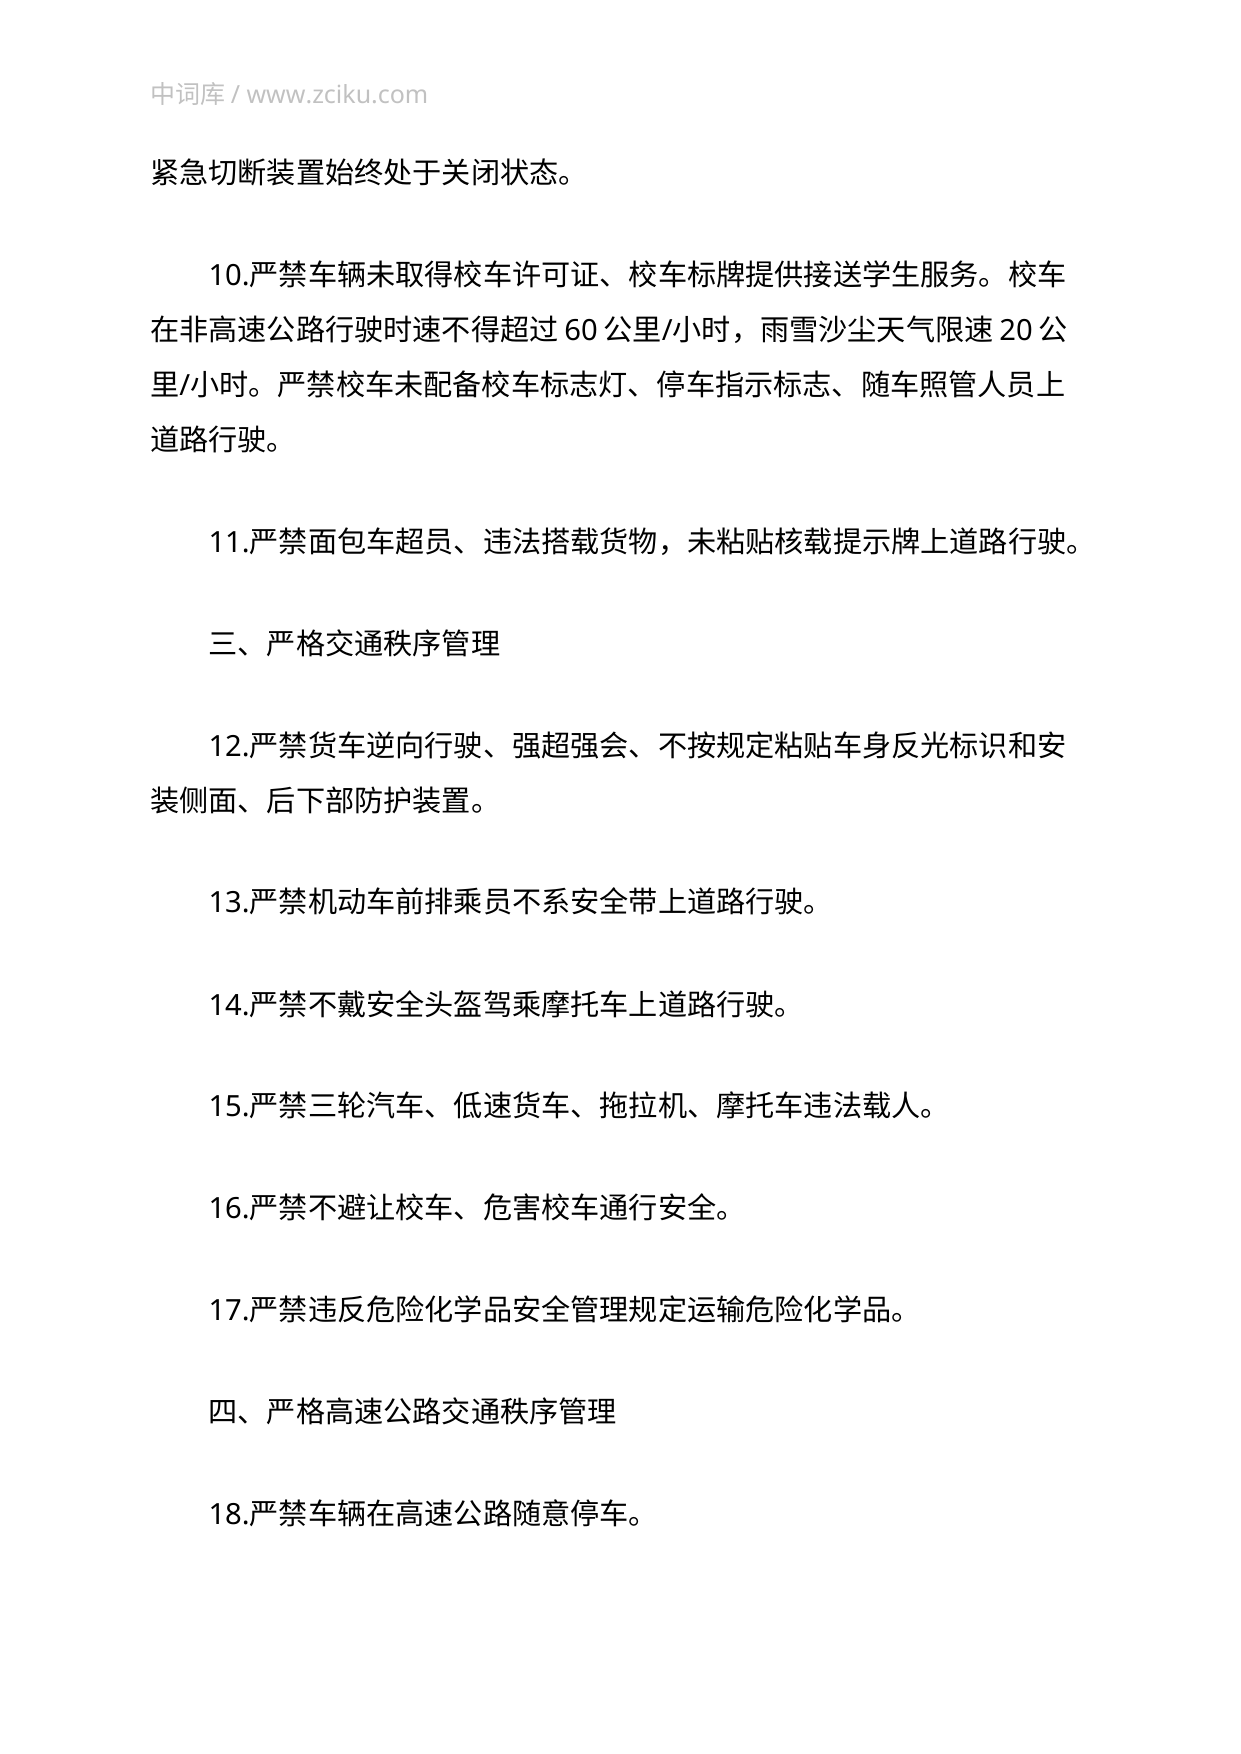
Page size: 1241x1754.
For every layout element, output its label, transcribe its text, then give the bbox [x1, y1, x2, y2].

text 三、严格交通秩序管理 [150, 621, 1090, 663]
text 13.严禁机动车前排乘员不系安全带上道路行驶。 [150, 879, 1090, 921]
text 18.严禁车辆在高速公路随意停车。 [150, 1491, 1090, 1533]
text 17.严禁违反危险化学品安全管理规定运输危险化学品。 [150, 1287, 1090, 1329]
text 15.严禁三轮汽车、低速货车、拖拉机、摩托车违法载人。 [150, 1083, 1090, 1125]
text 四、严格高速公路交通秩序管理 [150, 1389, 1090, 1431]
text 14.严禁不戴安全头盔驾乘摩托车上道路行驶。 [150, 981, 1090, 1023]
text 11.严禁面包车超员、违法搭载货物，未粘贴核载提示牌上道路行驶。 [150, 518, 1090, 561]
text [150, 150, 1090, 192]
text 16.严禁不避让校车、危害校车通行安全。 [150, 1185, 1090, 1227]
text 10.严禁车辆未取得校车许可证、校车标牌提供接送学生服务。校车在非高速公路行驶时速不得超过60公里/小时，雨雪沙尘天气限速20公里/小时。严禁校车未配备校车标志灯、停车指示标志、随车照管人员上道路行驶。 [150, 252, 1090, 459]
text 12.严禁货车逆向行驶、强超强会、不按规定粘贴车身反光标识和安装侧面、后下部防护装置。 [150, 722, 1090, 819]
